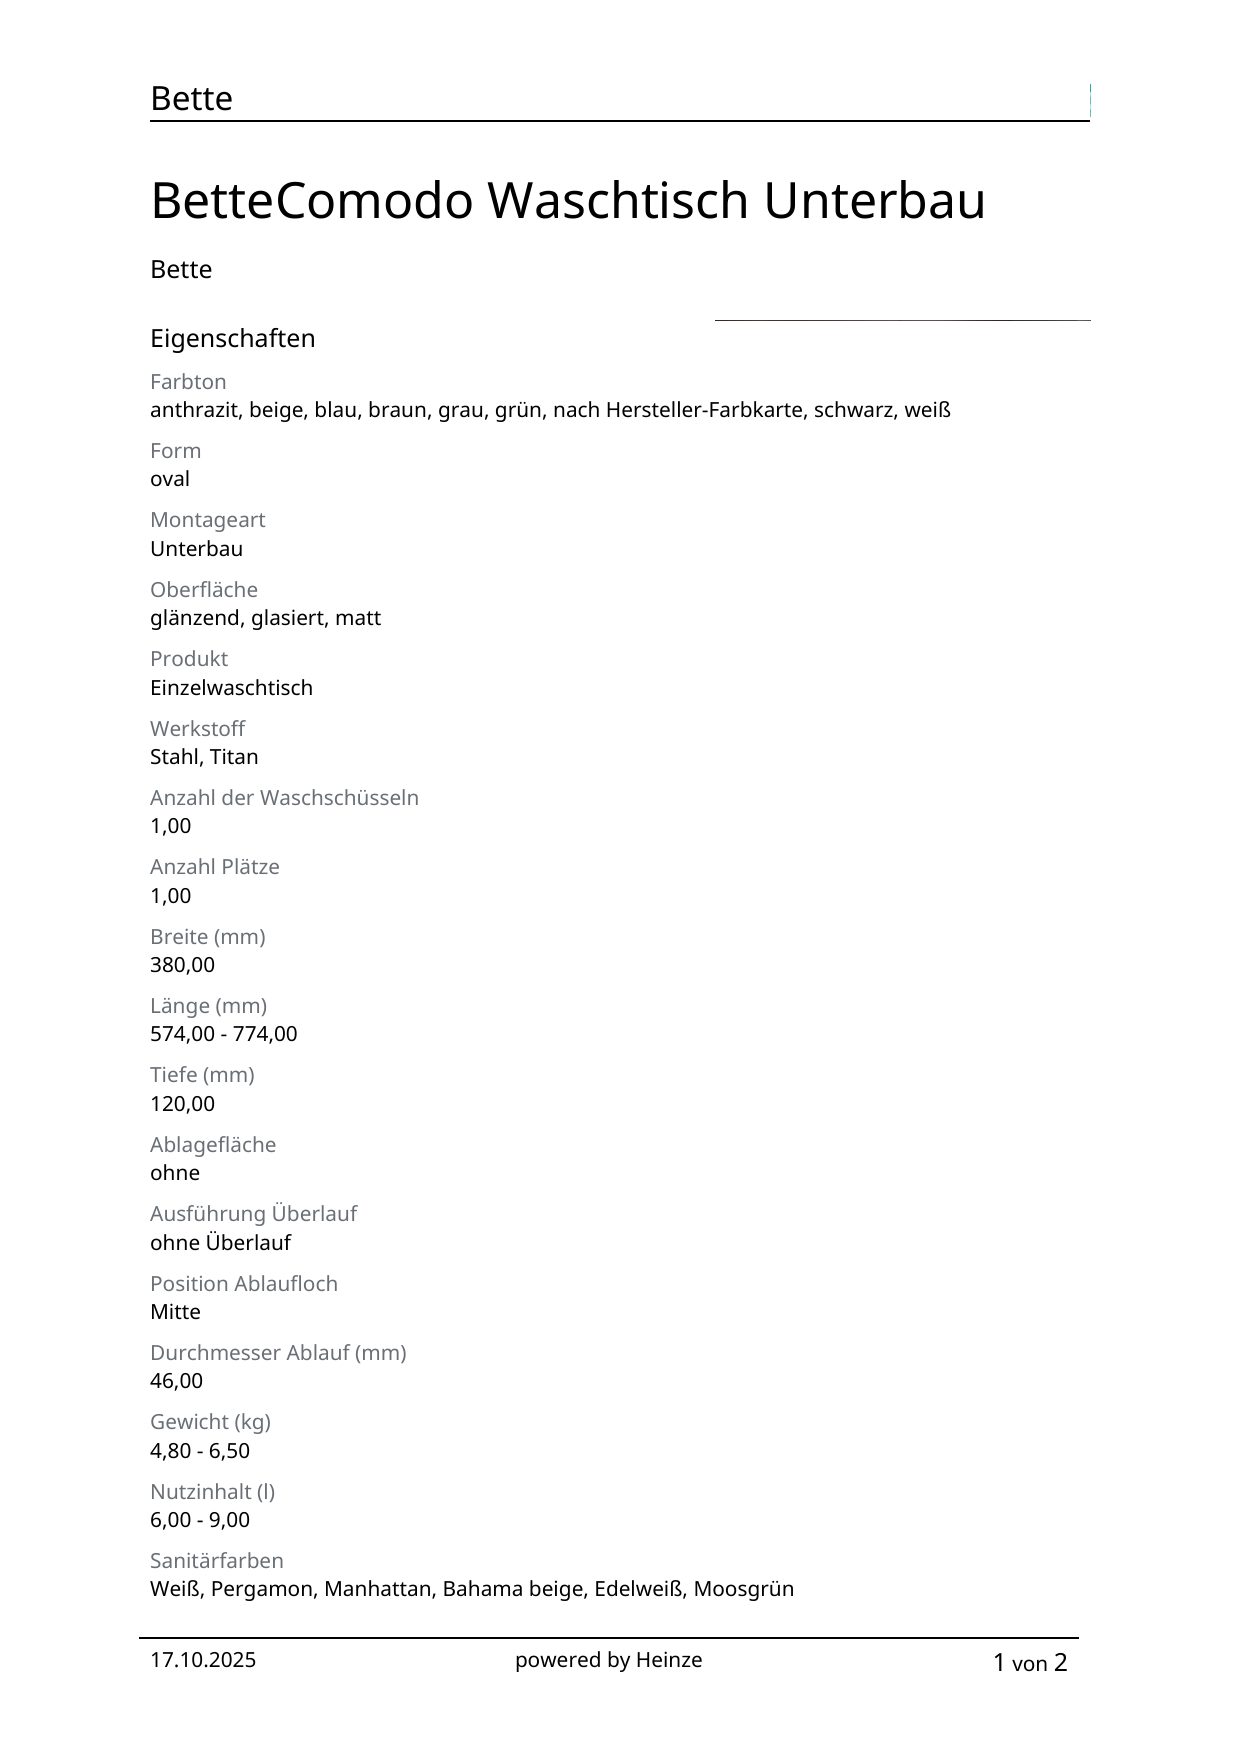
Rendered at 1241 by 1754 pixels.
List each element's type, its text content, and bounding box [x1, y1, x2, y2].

text glänzend, glasiert, matt [150, 603, 1090, 632]
text 46,00 [150, 1366, 1090, 1395]
text Stahl, Titan [150, 742, 1090, 771]
text ohne Überlauf [150, 1228, 1090, 1256]
text Anzahl der Waschschüsseln [150, 783, 1090, 811]
text Breite (mm) [150, 922, 1090, 950]
text 380,00 [150, 950, 1090, 979]
text ohne [150, 1158, 1090, 1187]
text 6,00 - 9,00 [150, 1505, 1090, 1534]
text Sanitärfarben [150, 1546, 1090, 1574]
text Durchmesser Ablauf (mm) [150, 1338, 1090, 1366]
text 4,80 - 6,50 [150, 1436, 1090, 1464]
text BetteComodo Waschtisch Unterbau [150, 165, 1090, 233]
text 1,00 [150, 881, 1090, 909]
text Ausführung Überlauf [150, 1199, 1090, 1228]
text Farbton [150, 367, 1090, 395]
text Form [150, 436, 1090, 464]
text Position Ablaufloch [150, 1269, 1090, 1297]
text 120,00 [150, 1089, 1090, 1117]
text Länge (mm) [150, 991, 1090, 1019]
text Tiefe (mm) [150, 1061, 1090, 1089]
text Ablagefläche [150, 1130, 1090, 1158]
text anthrazit, beige, blau, braun, grau, grün, nach Hersteller-Farbkarte, schwarz, weiß [150, 395, 1090, 424]
text Nutzinhalt (l) [150, 1477, 1090, 1505]
text Eigenschaften [150, 320, 1090, 354]
text 574,00 - 774,00 [150, 1019, 1090, 1048]
text Werkstoff [150, 714, 1090, 742]
text Mitte [150, 1297, 1090, 1326]
text Produkt [150, 644, 1090, 673]
text Weiß, Pergamon, Manhattan, Bahama beige, Edelweiß, Moosgrün [150, 1574, 1090, 1603]
text Einzelwaschtisch [150, 673, 1090, 701]
text Anzahl Plätze [150, 852, 1090, 881]
text Montageart [150, 506, 1090, 534]
text Unterbau [150, 534, 1090, 562]
text Gewicht (kg) [150, 1407, 1090, 1436]
text Oberfläche [150, 575, 1090, 603]
text Bette [150, 252, 1090, 286]
text 1,00 [150, 811, 1090, 840]
text oval [150, 464, 1090, 493]
